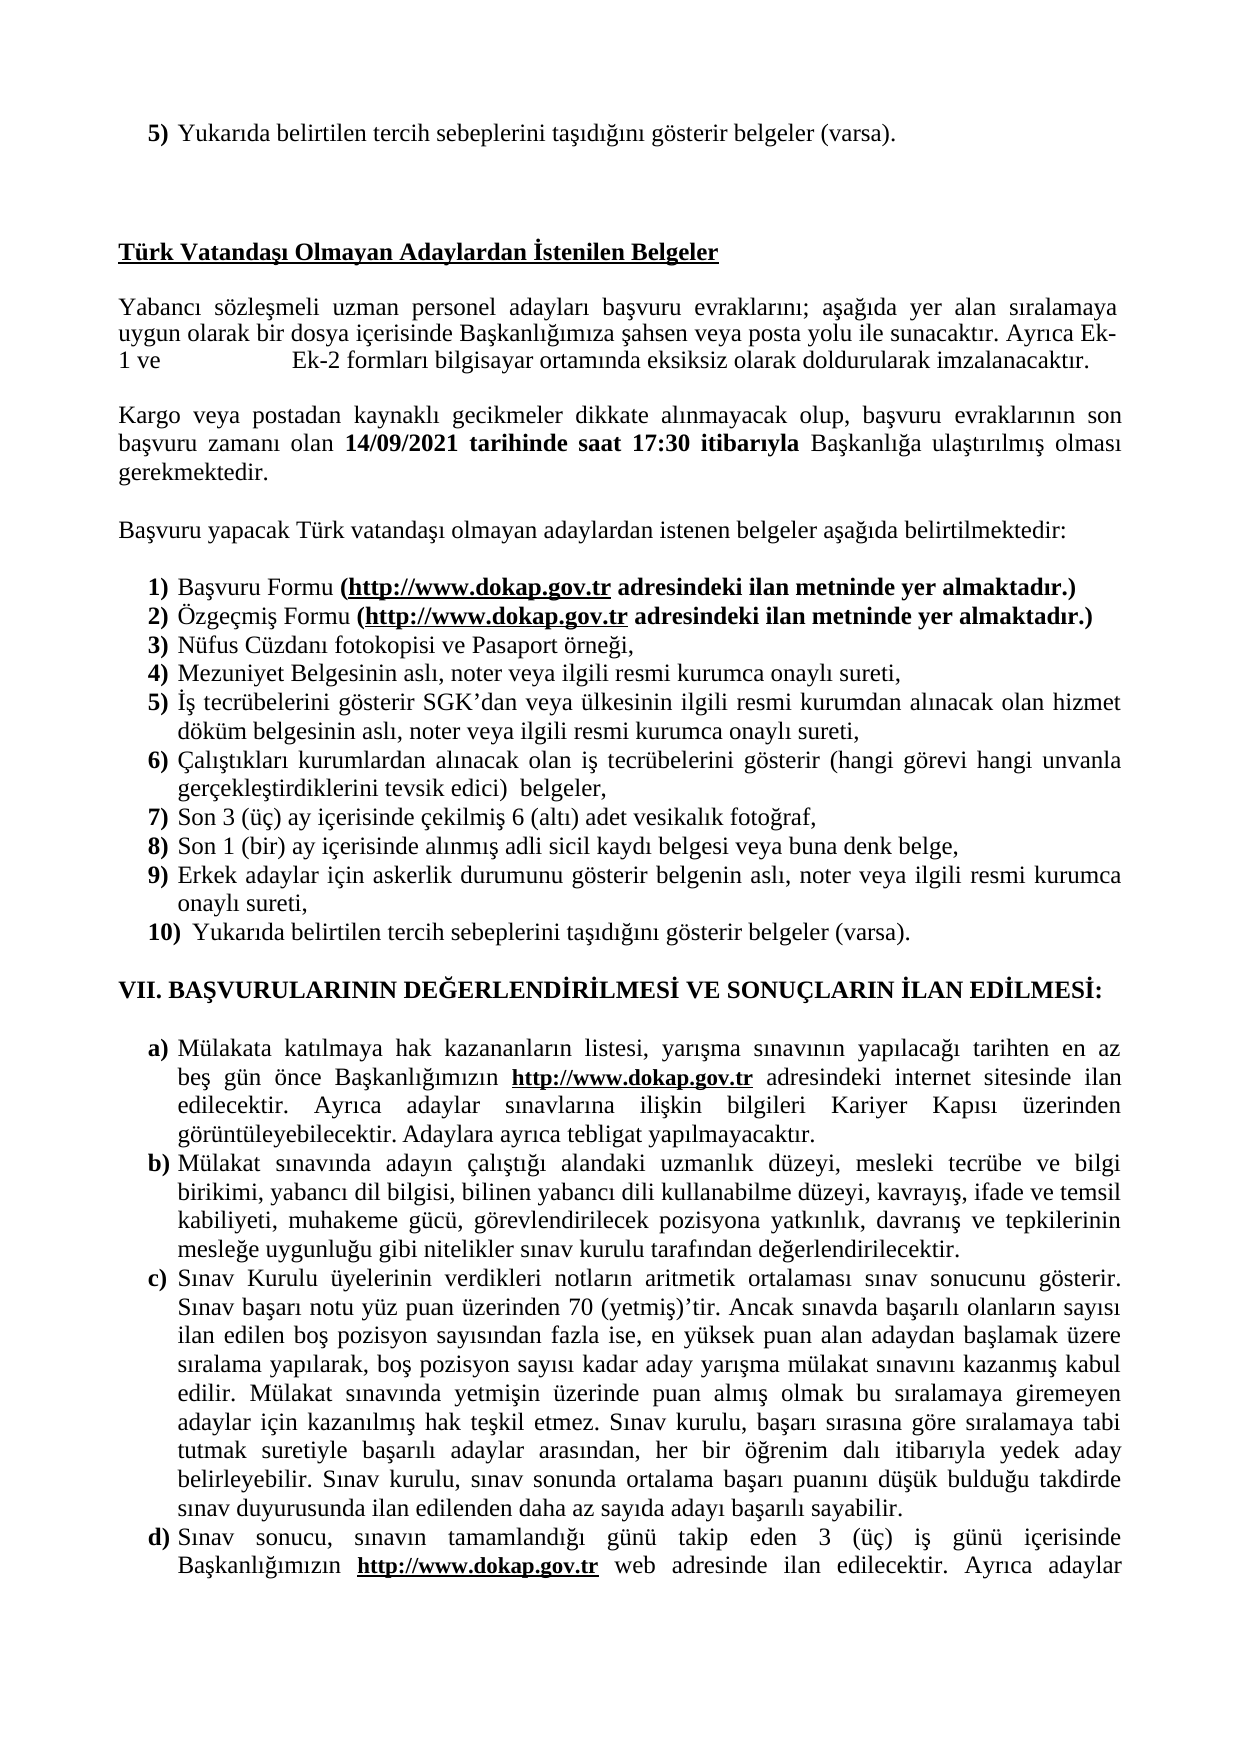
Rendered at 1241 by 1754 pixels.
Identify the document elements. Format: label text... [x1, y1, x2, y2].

list Son 1 (bir) ay içerisinde alınmış adli sicil kaydı belgesi veya buna denk belge, [148, 831, 1122, 860]
list Nüfus Cüzdanı fotokopisi ve Pasaport örneği, [148, 630, 1122, 658]
list Başvuru Formu (http://www.dokap.gov.tr adresindeki ilan metninde yer almaktadır.) [148, 572, 1122, 601]
list Son 3 (üç) ay içerisinde çekilmiş 6 (altı) adet vesikalık fotoğraf, [148, 802, 1122, 831]
list Mezuniyet Belgesinin aslı, noter veya ilgili resmi kurumca onaylı sureti, [148, 658, 1122, 687]
list Erkek adaylar için askerlik durumunu gösterir belgenin aslı, noter veya ilgili resmi kurumca onaylı sureti, [148, 860, 1122, 917]
list Özgeçmiş Formu (http://www.dokap.gov.tr adresindeki ilan metninde yer almaktadır.) [148, 601, 1122, 630]
text VII. BAŞVURULARININ DEĞERLENDİRİLMESİ VE SONUÇLARIN İLAN EDİLMESİ: [118, 975, 1122, 1004]
list Yukarıda belirtilen tercih sebeplerini taşıdığını gösterir belgeler (varsa). [148, 917, 1122, 946]
text Türk Vatandaşı Olmayan Adaylardan İstenilen Belgeler [118, 237, 1122, 266]
text Kargo veya postadan kaynaklı gecikmeler dikkate alınmayacak olup, başvuru evraklarının son başvuru zamanı olan 14/09/2021 tarihinde saat 17:30 itibarıyla Başkanlığa ulaştırılmış olması gerekmektedir. [118, 400, 1122, 486]
text Başvuru yapacak Türk vatandaşı olmayan adaylardan istenen belgeler aşağıda belirtilmektedir: [118, 515, 1122, 543]
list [148, 1522, 1122, 1579]
list Mülakata katılmaya hak kazananların listesi, yarışma sınavının yapılacağı tarihten en az beş gün önce Başkanlığımızın http://www.dokap.gov.tr adresindeki internet sitesinde ilan edilecektir. Ayrıca adaylar sınavlarına ilişkin bilgileri Kariyer Kapısı üzerinden görüntüleyebilecektir. Adaylara ayrıca tebligat yapılmayacaktır. [148, 1033, 1122, 1148]
list Çalıştıkları kurumlardan alınacak olan iş tecrübelerini gösterir (hangi görevi hangi unvanla gerçekleştirdiklerini tevsik edici) belgeler, [148, 745, 1122, 802]
list Sınav Kurulu üyelerinin verdikleri notların aritmetik ortalaması sınav sonucunu gösterir. Sınav başarı notu yüz puan üzerinden 70 (yetmiş)’tir. Ancak sınavda başarılı olanların sayısı ilan edilen boş pozisyon sayısından fazla ise, en yüksek puan alan adaydan başlamak üzere sıralama yapılarak, boş pozisyon sayısı kadar aday yarışma mülakat sınavını kazanmış kabul edilir. Mülakat sınavında yetmişin üzerinde puan almış olmak bu sıralamaya giremeyen adaylar için kazanılmış hak teşkil etmez. Sınav kurulu, başarı sırasına göre sıralamaya tabi tutmak suretiyle başarılı adaylar arasından, her bir öğrenim dalı itibarıyla yedek aday belirleyebilir. Sınav kurulu, sınav sonunda ortalama başarı puanını düşük bulduğu takdirde sınav duyurusunda ilan edilenden daha az sayıda adayı başarılı sayabilir. [148, 1263, 1122, 1522]
list Yukarıda belirtilen tercih sebeplerini taşıdığını gösterir belgeler (varsa). [148, 118, 1122, 147]
text Yabancı sözleşmeli uzman personel adayları başvuru evraklarını; aşağıda yer alan sıralamaya uygun olarak bir dosya içerisinde Başkanlığımıza şahsen veya posta yolu ile sunacaktır. Ayrıca Ek-1 ve Ek-2 formları bilgisayar ortamında eksiksiz olarak doldurularak imzalanacaktır. [118, 295, 1118, 373]
list İş tecrübelerini gösterir SGK’dan veya ülkesinin ilgili resmi kurumdan alınacak olan hizmet döküm belgesinin aslı, noter veya ilgili resmi kurumca onaylı sureti, [148, 687, 1122, 745]
list Mülakat sınavında adayın çalıştığı alandaki uzmanlık düzeyi, mesleki tecrübe ve bilgi birikimi, yabancı dil bilgisi, bilinen yabancı dili kullanabilme düzeyi, kavrayış, ifade ve temsil kabiliyeti, muhakeme gücü, görevlendirilecek pozisyona yatkınlık, davranış ve tepkilerinin mesleğe uygunluğu gibi nitelikler sınav kurulu tarafından değerlendirilecektir. [148, 1148, 1122, 1263]
